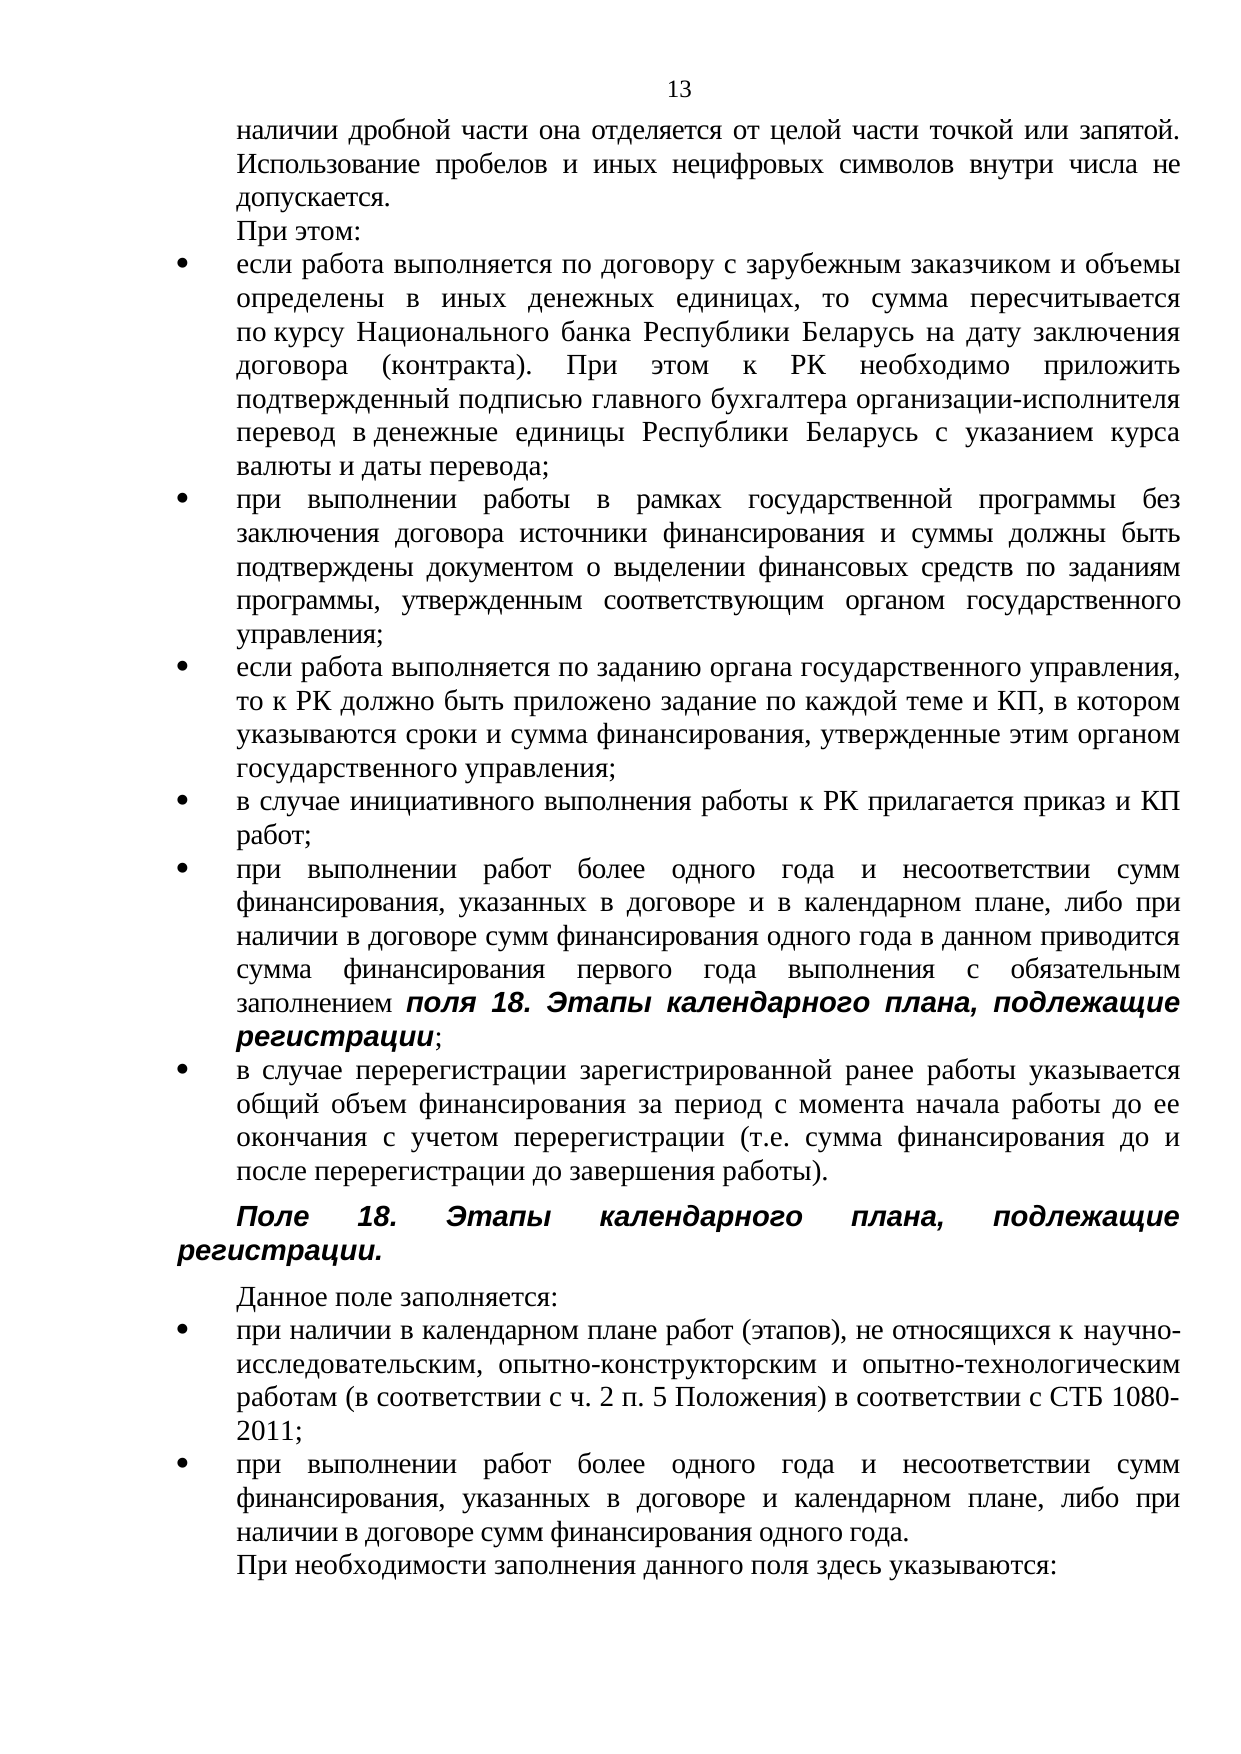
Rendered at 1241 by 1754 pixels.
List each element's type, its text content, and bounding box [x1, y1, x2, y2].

list при выполнении работ более одного года и несоответствии сумм финансирования, указанных в договоре и календарном плане, либо при наличии в договоре сумм финансирования одного года. [177, 1446, 1181, 1547]
list при наличии в календарном плане работ (этапов), не относящихся к научно-исследовательским, опытно-конструкторским и опытно-технологическим работам (в соответствии с ч. 2 п. 5 Положения) в соответствии с СТБ 1080-2011; [177, 1312, 1181, 1446]
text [177, 112, 1181, 213]
text При необходимости заполнения данного поля здесь указываются: [177, 1547, 1181, 1581]
list если работа выполняется по заданию органа государственного управления, то к РК должно быть приложено задание по каждой теме и КП, в котором указываются сроки и сумма финансирования, утвержденные этим органом государственного управления; [177, 649, 1181, 783]
list в случае перерегистрации зарегистрированной ранее работы указывается общий объем финансирования за период с момента начала работы до ее окончания с учетом перерегистрации (т.е. сумма финансирования до и после перерегистрации до завершения работы). [177, 1052, 1181, 1187]
text Данное поле заполняется: [177, 1279, 1181, 1312]
list если работа выполняется по договору с зарубежным заказчиком и объемы определены в иных денежных единицах, то сумма пересчитывается по курсу Национального банка Республики Беларусь на дату заключения договора (контракта). При этом к РК необходимо приложить подтвержденный подписью главного бухгалтера организации-исполнителя перевод в денежные единицы Республики Беларусь с указанием курса валюты и даты перевода; [177, 247, 1181, 481]
text При этом: [177, 213, 1181, 247]
list при выполнении работы в рамках государственной программы без заключения договора источники финансирования и суммы должны быть подтверждены документом о выделении финансовых средств по заданиям программы, утвержденным соответствующим органом государственного управления; [177, 481, 1181, 649]
text Поле 18. Этапы календарного плана, подлежащие регистрации. [177, 1199, 1181, 1266]
list при выполнении работ более одного года и несоответствии сумм финансирования, указанных в договоре и в календарном плане, либо при наличии в договоре сумм финансирования одного года в данном приводится сумма финансирования первого года выполнения с обязательным заполнением поля 18. Этапы календарного плана, подлежащие регистрации; [177, 851, 1181, 1052]
list в случае инициативного выполнения работы к РК прилагается приказ и КП работ; [177, 783, 1181, 851]
